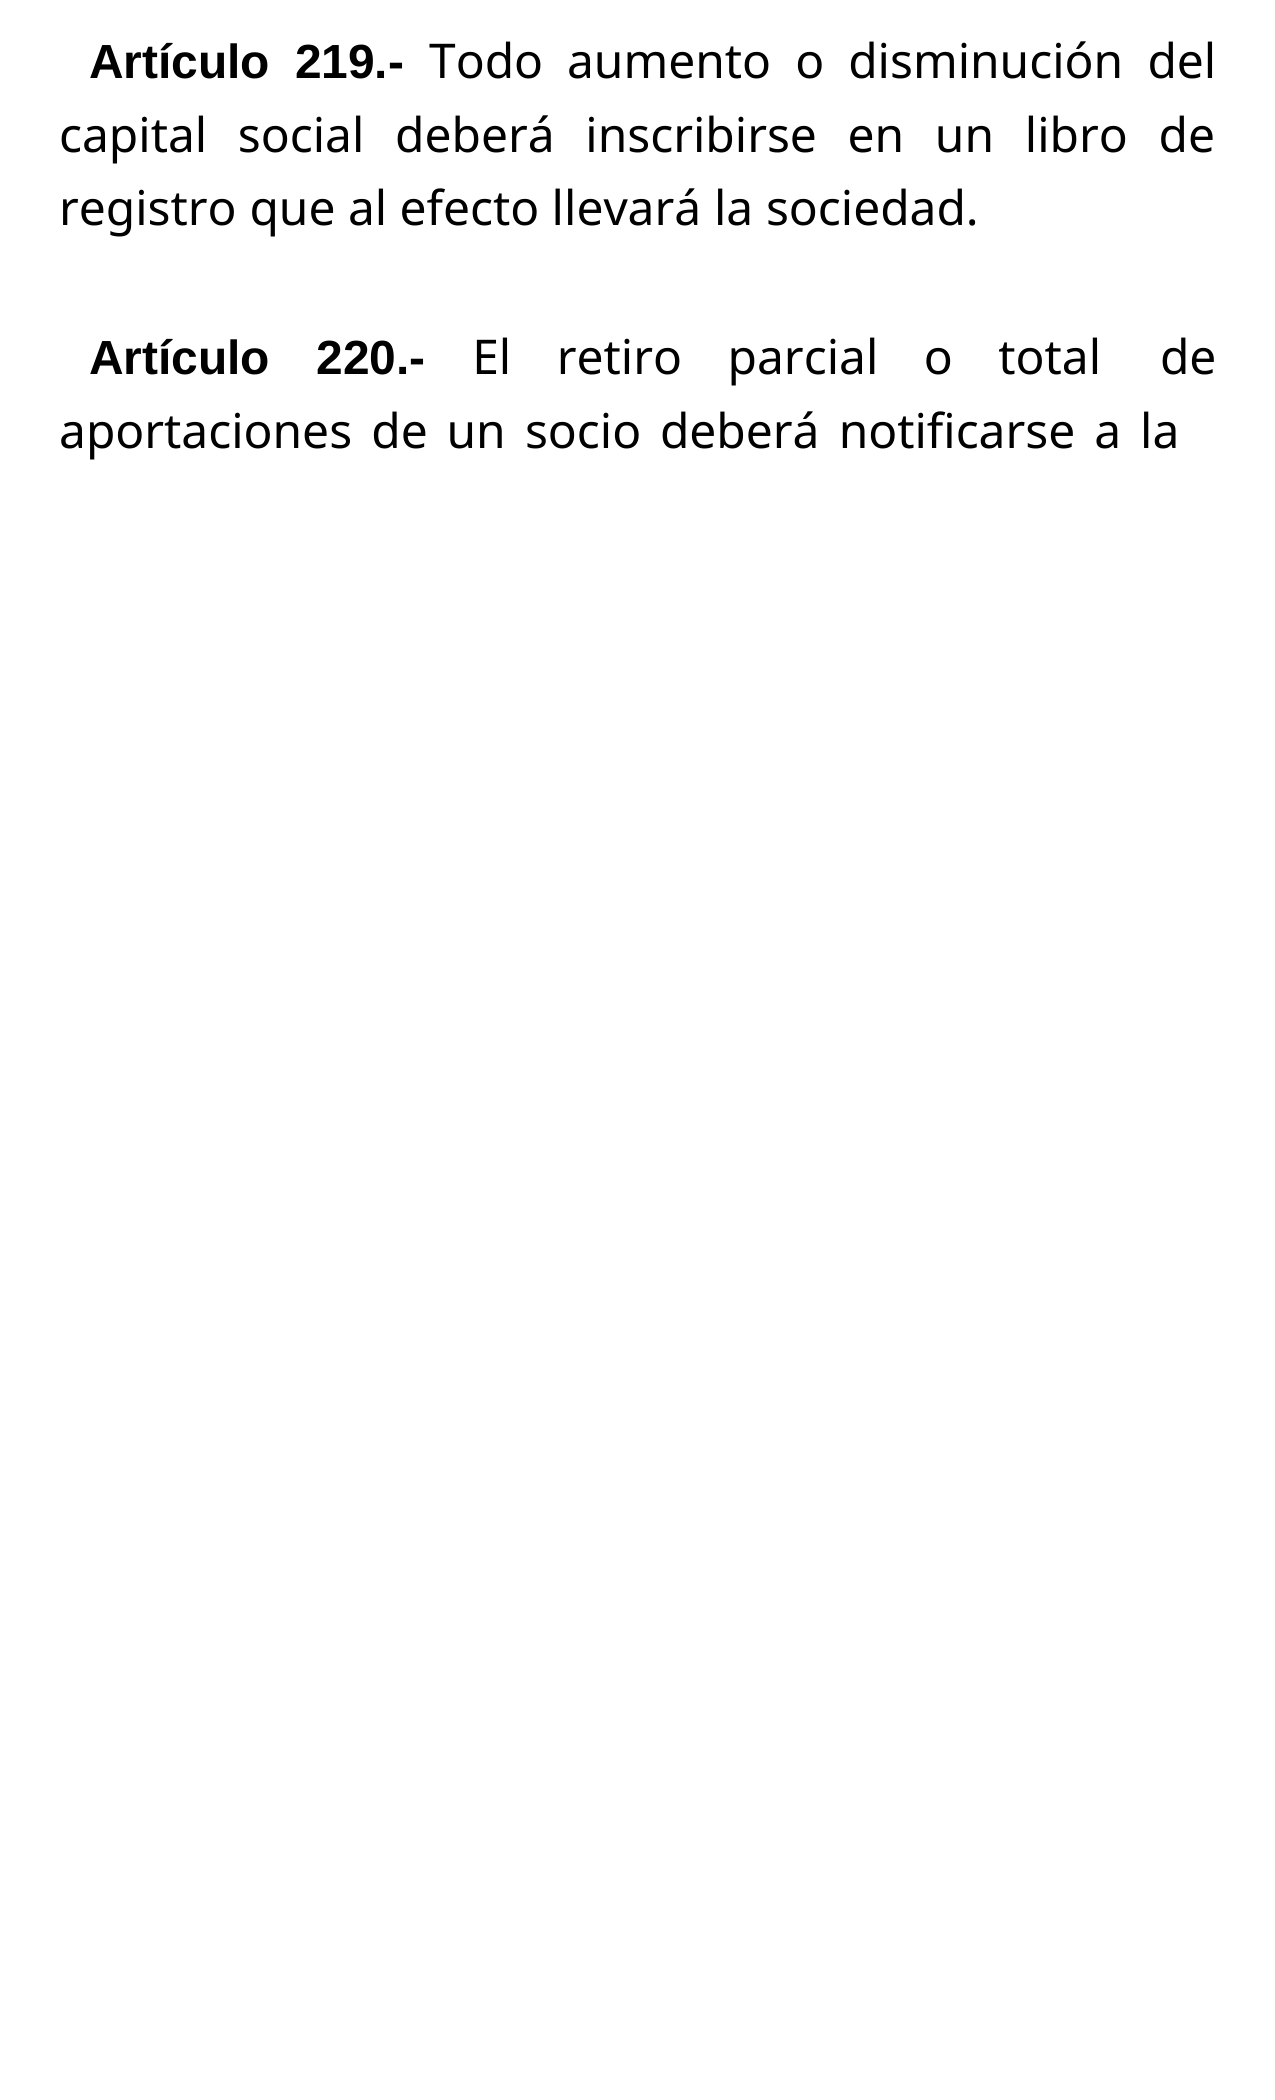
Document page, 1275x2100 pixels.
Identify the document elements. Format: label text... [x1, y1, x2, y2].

text Artículo 220.- El retiro parcial o total de aportaciones de un socio deberá notificarse a la [59, 323, 1216, 462]
text Artículo 219.- Todo aumento o disminución del capital social deberá inscribirse en un libro de registro que al efecto llevará la sociedad. [59, 27, 1216, 240]
